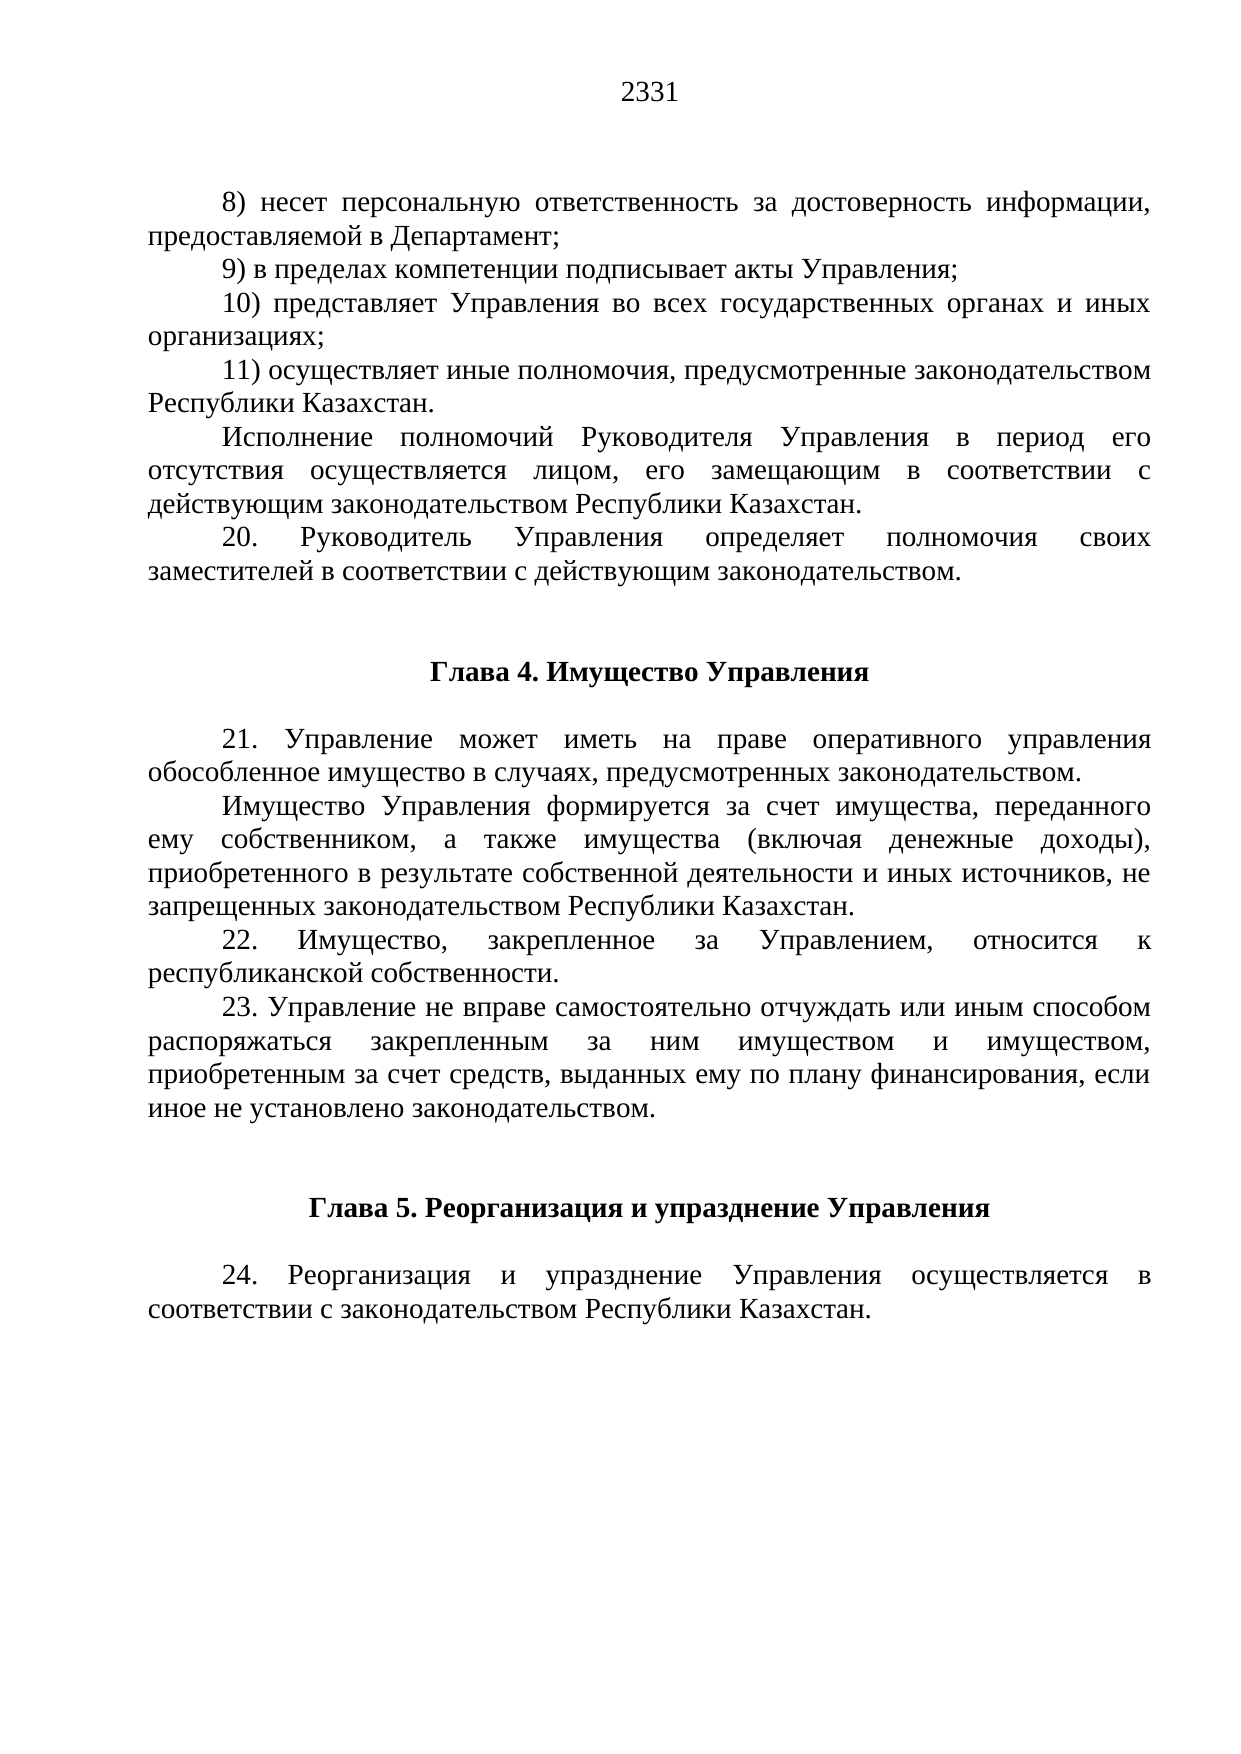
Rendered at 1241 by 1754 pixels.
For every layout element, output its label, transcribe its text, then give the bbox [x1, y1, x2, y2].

text 24. Реорганизация и упразднение Управления осуществляется в соответствии с законодательством Республики Казахстан. [148, 1257, 1152, 1324]
text Имущество Управления формируется за счет имущества, переданного ему собственником, а также имущества (включая денежные доходы), приобретенного в результате собственной деятельности и иных источников, не запрещенных законодательством Республики Казахстан. [148, 788, 1152, 922]
text 20. Руководитель Управления определяет полномочия своих заместителей в соответствии с действующим законодательством. [148, 519, 1152, 587]
text 11) осуществляет иные полномочия, предусмотренные законодательством Республики Казахстан. [148, 352, 1152, 419]
text Глава 4. Имущество Управления [148, 654, 1152, 687]
text Исполнение полномочий Руководителя Управления в период его отсутствия осуществляется лицом, его замещающим в соответствии с действующим законодательством Республики Казахстан. [148, 419, 1152, 519]
text 9) в пределах компетенции подписывает акты Управления; [148, 251, 1152, 285]
text 23. Управление не вправе самостоятельно отчуждать или иным способом распоряжаться закрепленным за ним имуществом и имуществом, приобретенным за счет средств, выданных ему по плану финансирования, если иное не установлено законодательством. [148, 989, 1152, 1123]
text 22. Имущество, закрепленное за Управлением, относится к республиканской собственности. [148, 922, 1152, 989]
text 10) представляет Управления во всех государственных органах и иных организациях; [148, 285, 1152, 352]
text 21. Управление может иметь на праве оперативного управления обособленное имущество в случаях, предусмотренных законодательством. [148, 721, 1152, 788]
text Глава 5. Реорганизация и упразднение Управления [148, 1190, 1152, 1224]
text 8) несет персональную ответственность за достоверность информации, предоставляемой в Департамент; [148, 184, 1152, 251]
